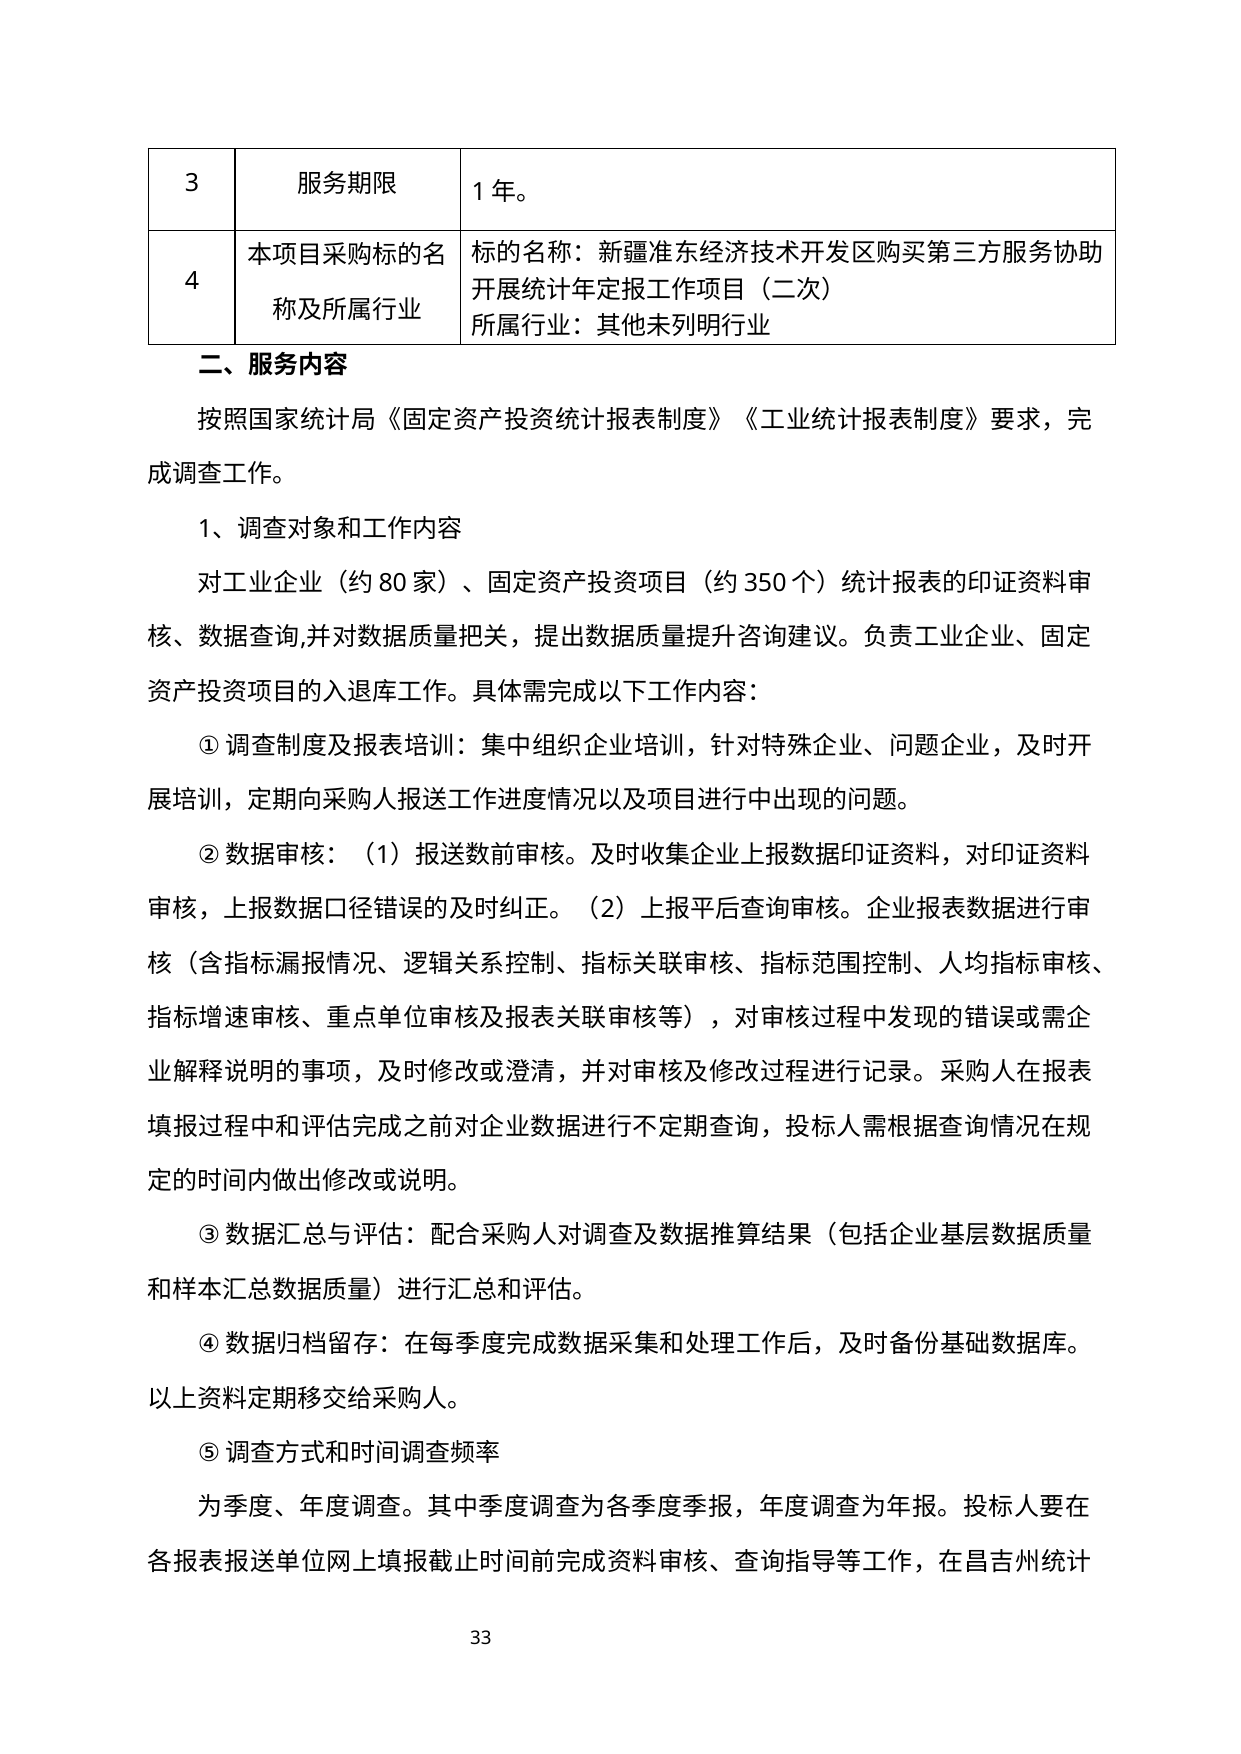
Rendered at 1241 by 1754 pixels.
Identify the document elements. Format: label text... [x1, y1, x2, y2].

table_cell 4 [149, 231, 234, 344]
table_cell 1年。 [461, 149, 1115, 229]
text ⑤调查方式和时间调查频率 [148, 1432, 1093, 1469]
text 1、调查对象和工作内容 [148, 508, 1093, 544]
text ③数据汇总与评估：配合采购人对调查及数据推算结果（包括企业基层数据质量和样本汇总数据质量）进行汇总和评估。 [148, 1215, 1093, 1306]
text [148, 1487, 1093, 1577]
text ④数据归档留存：在每季度完成数据采集和处理工作后，及时备份基础数据库。以上资料定期移交给采购人。 [148, 1324, 1093, 1414]
text 对工业企业（约80家）、固定资产投资项目（约350个）统计报表的印证资料审核、数据查询,并对数据质量把关，提出数据质量提升咨询建议。负责工业企业、固定资产投资项目的入退库工作。具体需完成以下工作内容： [148, 562, 1093, 707]
table_cell 标的名称：新疆准东经济技术开发区购买第三方服务协助开展统计年定报工作项目（二次） 所属行业：其他未列明行业 [461, 231, 1115, 344]
table_cell 服务期限 [236, 149, 460, 229]
table_cell 本项目采购标的名 称及所属行业 [236, 231, 460, 344]
text 二、服务内容 [148, 345, 1093, 381]
text ①调查制度及报表培训：集中组织企业培训，针对特殊企业、问题企业，及时开展培训，定期向采购人报送工作进度情况以及项目进行中出现的问题。 [148, 726, 1093, 816]
text 按照国家统计局《固定资产投资统计报表制度》《工业统计报表制度》要求，完成调查工作。 [148, 399, 1093, 490]
text ②数据审核：（1）报送数前审核。及时收集企业上报数据印证资料，对印证资料审核，上报数据口径错误的及时纠正。（2）上报平后查询审核。企业报表数据进行审核（含指标漏报情况、逻辑关系控制、指标关联审核、指标范围控制、人均指标审核、指标增速审核、重点单位审核及报表关联审核等），对审核过程中发现的错误或需企业解释说明的事项，及时修改或澄清，并对审核及修改过程进行记录。采购人在报表填报过程中和评估完成之前对企业数据进行不定期查询，投标人需根据查询情况在规定的时间内做出修改或说明。 [148, 834, 1093, 1197]
table_cell 3 [149, 149, 234, 229]
